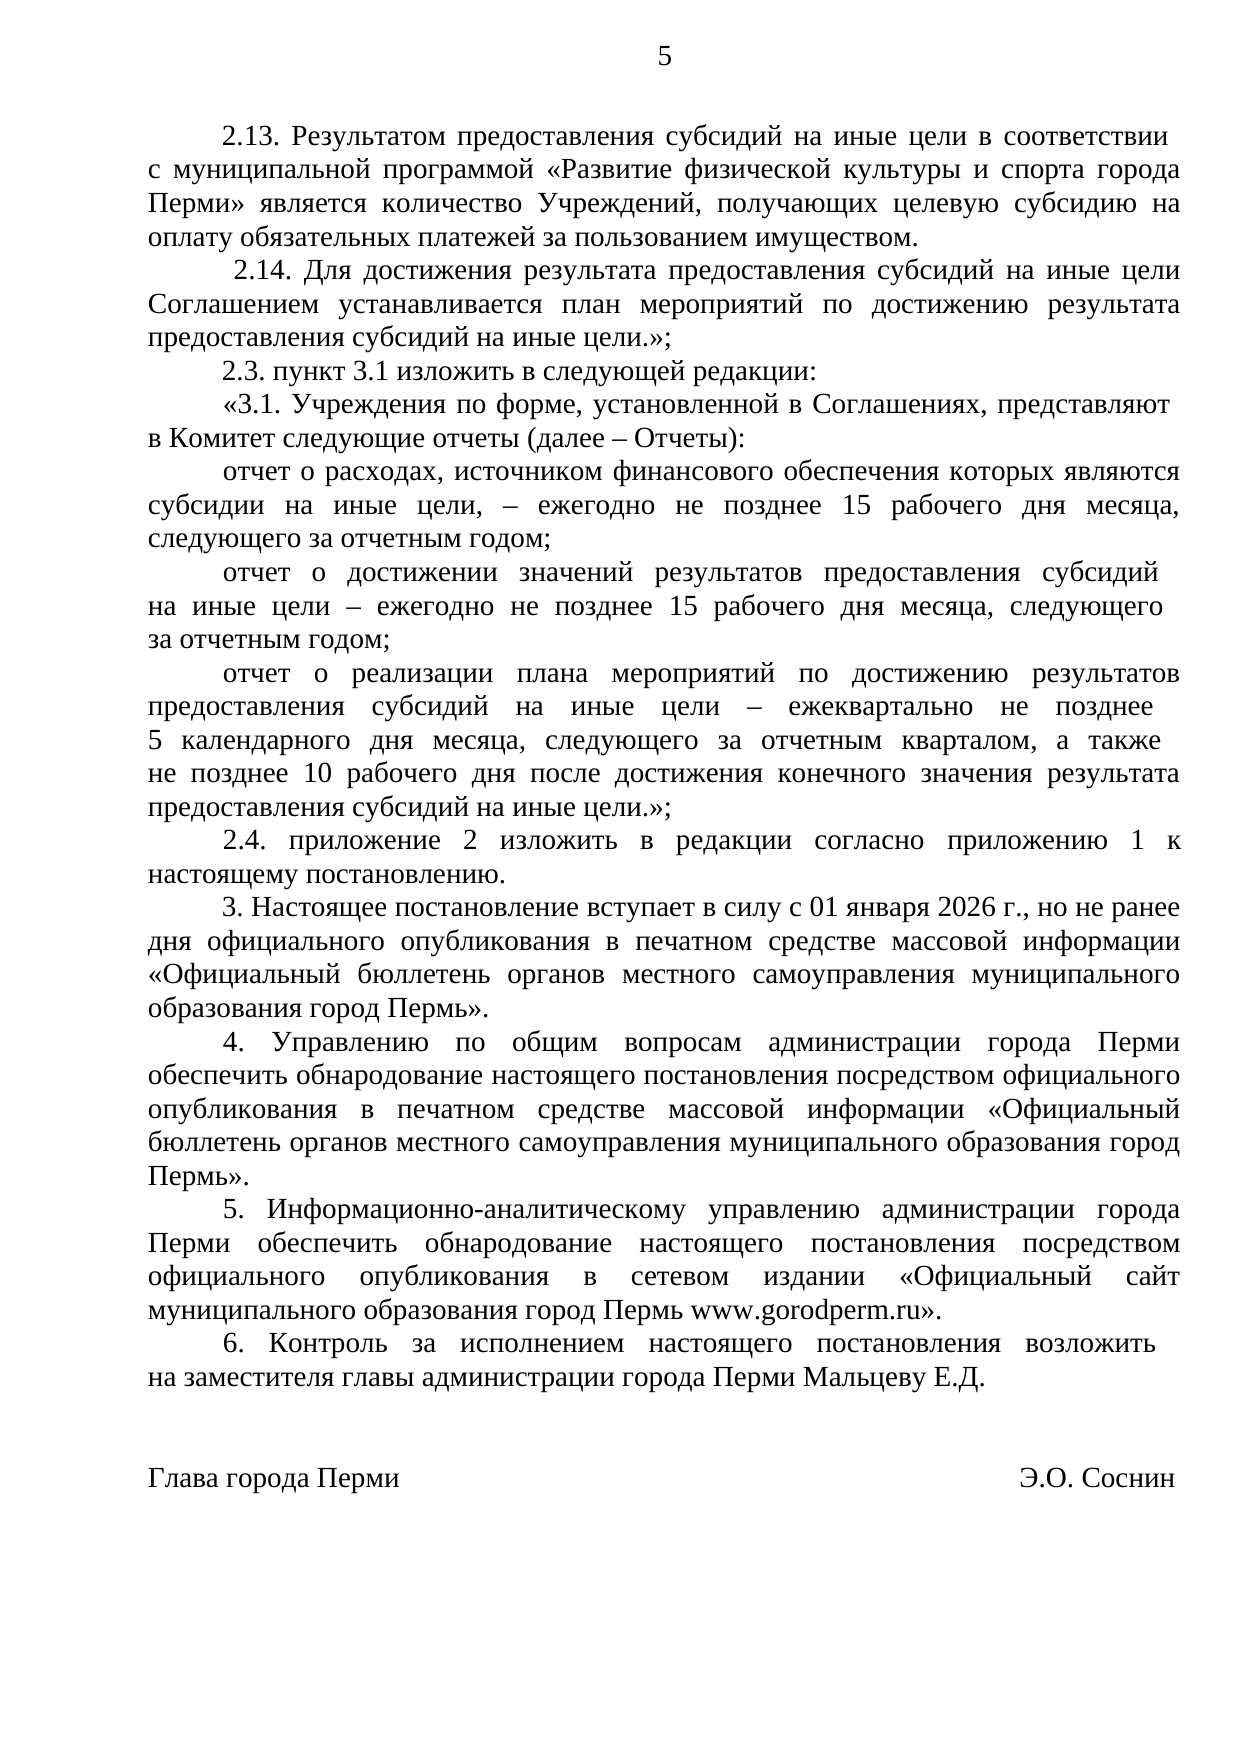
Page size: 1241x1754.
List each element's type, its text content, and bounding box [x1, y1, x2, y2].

text 2.3. пункт 3.1 изложить в следующей редакции: [148, 353, 1181, 386]
text 4. Управлению по общим вопросам администрации города Перми обеспечить обнародование настоящего постановления посредством официального опубликования в печатном средстве массовой информации «Официальный бюллетень органов местного самоуправления муниципального образования город Пермь». [148, 1024, 1181, 1191]
text отчет о достижении значений результатов предоставления субсидий на иные цели – ежегодно не позднее 15 рабочего дня месяца, следующего за отчетным годом; [148, 554, 1181, 655]
text 2.14. Для достижения результата предоставления субсидий на иные цели Соглашением устанавливается план мероприятий по достижению результата предоставления субсидий на иные цели.»; [148, 252, 1181, 353]
text Глава города Перми Э.О. Соснин [148, 1468, 1181, 1493]
text отчет о расходах, источником финансового обеспечения которых являются субсидии на иные цели, – ежегодно не позднее 15 рабочего дня месяца, следующего за отчетным годом; [148, 453, 1181, 554]
text 3. Настоящее постановление вступает в силу с 01 января 2026 г., но не ранее дня официального опубликования в печатном средстве массовой информации «Официальный бюллетень органов местного самоуправления муниципального образования город Пермь». [148, 889, 1181, 1024]
text 6. Контроль за исполнением настоящего постановления возложить на заместителя главы администрации города Перми Мальцеву Е.Д. [148, 1326, 1181, 1393]
text 2.4. приложение 2 изложить в редакции согласно приложению 1 к настоящему постановлению. [148, 822, 1181, 889]
text отчет о реализации плана мероприятий по достижению результатов предоставления субсидий на иные цели – ежеквартально не позднее 5 календарного дня месяца, следующего за отчетным кварталом, а также не позднее 10 рабочего дня после достижения конечного значения результата предоставления субсидий на иные цели.»; [148, 655, 1181, 822]
text 2.13. Результатом предоставления субсидий на иные цели в соответствии с муниципальной программой «Развитие физической культуры и спорта города Перми» является количество Учреждений, получающих целевую субсидию на оплату обязательных платежей за пользованием имуществом. [148, 118, 1181, 252]
text «3.1. Учреждения по форме, установленной в Соглашениях, представляют в Комитет следующие отчеты (далее – Отчеты): [148, 386, 1181, 453]
text 5. Информационно-аналитическому управлению администрации города Перми обеспечить обнародование настоящего постановления посредством официального опубликования в сетевом издании «Официальный сайт муниципального образования город Пермь www.gorodperm.ru». [148, 1191, 1181, 1326]
